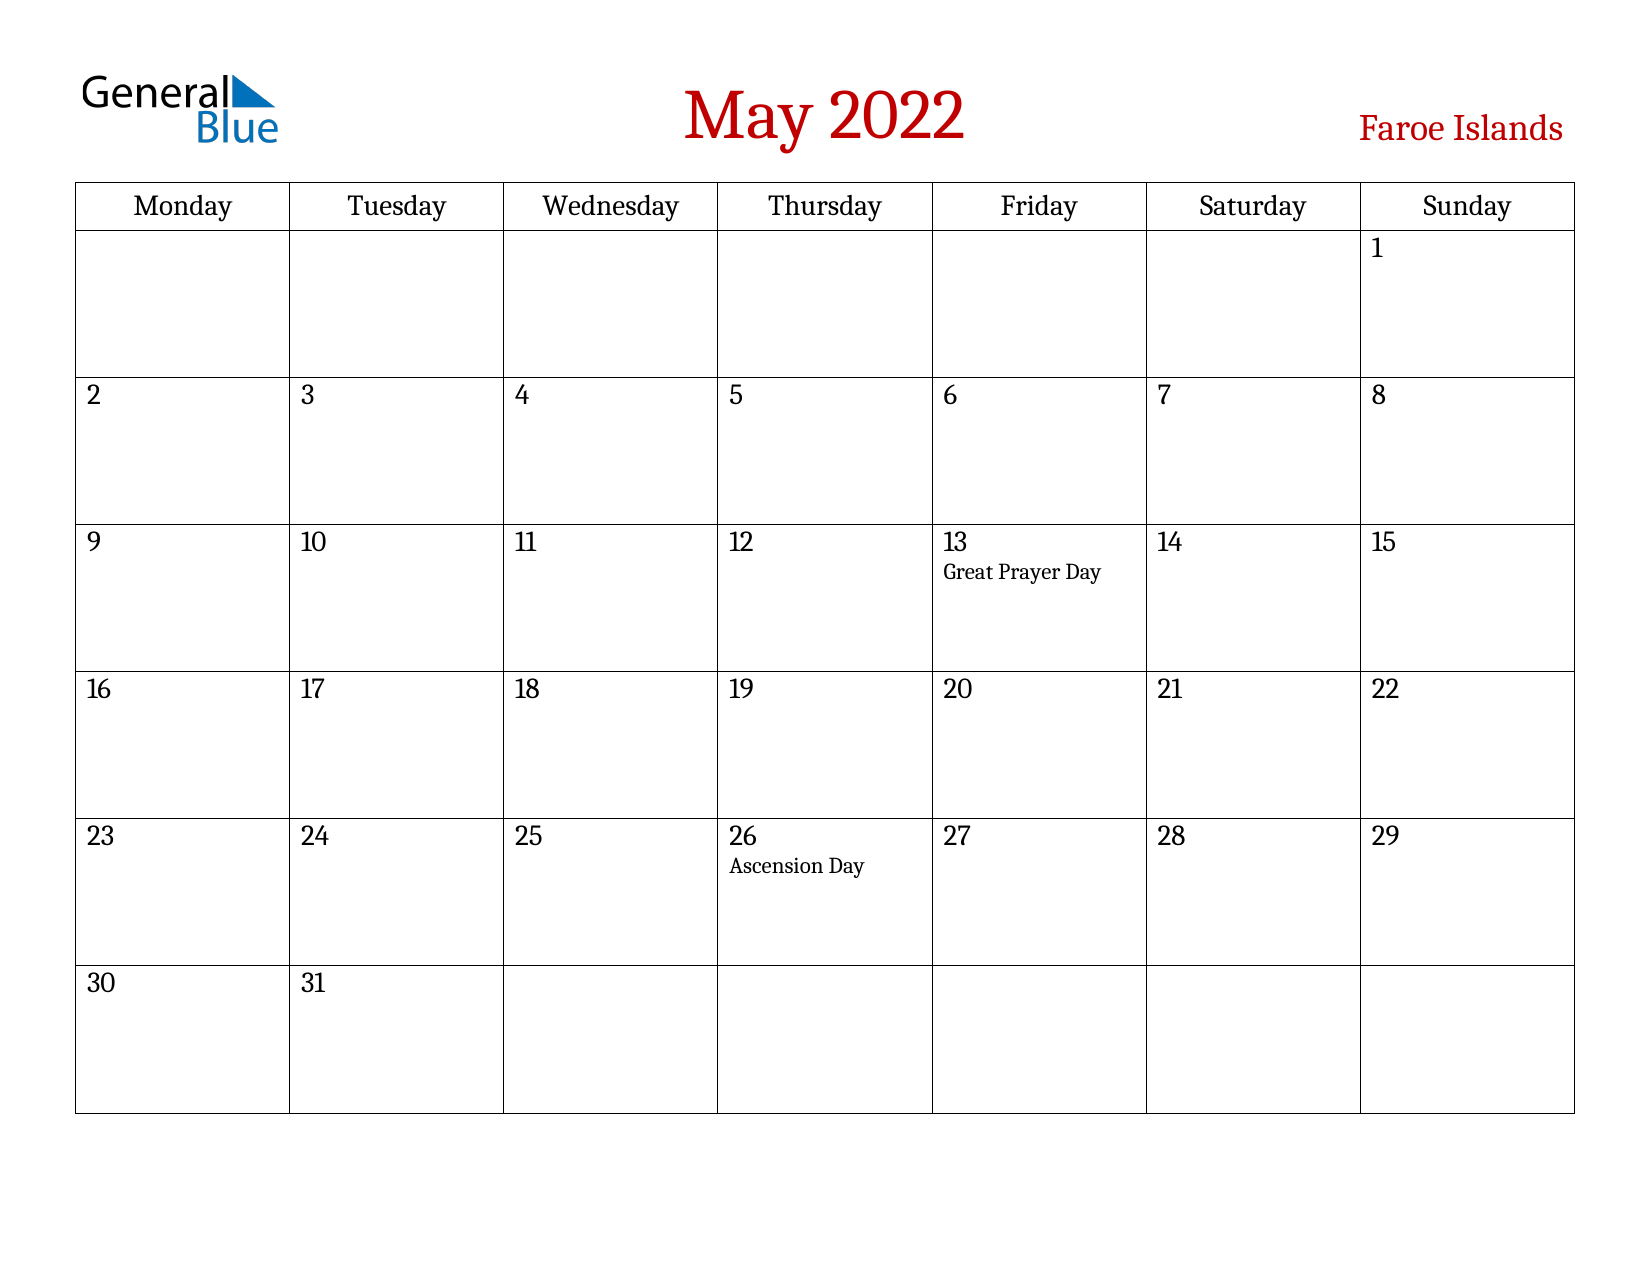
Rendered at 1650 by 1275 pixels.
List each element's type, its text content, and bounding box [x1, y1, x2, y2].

table_cell [933, 1000, 1146, 1112]
table_cell [504, 559, 717, 671]
table_cell [290, 706, 503, 818]
table_cell Ascension Day [718, 853, 932, 965]
table_cell [1147, 559, 1360, 671]
table_cell [290, 412, 503, 524]
table_cell [290, 1000, 503, 1112]
table_cell [933, 412, 1146, 524]
table_cell [76, 265, 289, 377]
table_cell 25 [504, 819, 717, 853]
table_cell [76, 706, 289, 818]
table_cell [504, 966, 717, 1000]
table_header Faroe Islands [1146, 75, 1574, 182]
table_cell 21 [1147, 672, 1360, 706]
table_cell [933, 853, 1146, 965]
table_cell 5 [718, 378, 932, 412]
table_cell [504, 706, 717, 818]
table_cell 10 [290, 525, 503, 559]
table_cell [1147, 1000, 1360, 1112]
table_cell 14 [1147, 525, 1360, 559]
table_cell Saturday [1147, 183, 1360, 230]
table_cell [504, 265, 717, 377]
table_cell [718, 966, 932, 1000]
table_cell 2 [76, 378, 289, 412]
table_cell 26 [718, 819, 932, 853]
table_cell 12 [718, 525, 932, 559]
table_cell [76, 231, 289, 264]
table_cell 22 [1361, 672, 1574, 706]
table_cell 17 [290, 672, 503, 706]
table_cell 15 [1361, 525, 1574, 559]
table_cell 28 [1147, 819, 1360, 853]
table_cell [933, 706, 1146, 818]
table_cell Great Prayer Day [933, 559, 1146, 671]
table_cell [290, 559, 503, 671]
table_cell [1147, 853, 1360, 965]
table_cell 30 [76, 966, 289, 1000]
table_cell [1147, 966, 1360, 1000]
table_cell [933, 265, 1146, 377]
table_cell [718, 265, 932, 377]
table_cell [933, 231, 1146, 264]
table_cell [504, 231, 717, 264]
table_cell [933, 966, 1146, 1000]
table_cell 6 [933, 378, 1146, 412]
table_cell 23 [76, 819, 289, 853]
table_cell 3 [290, 378, 503, 412]
table_cell [1361, 412, 1574, 524]
table_cell Wednesday [504, 183, 717, 230]
table_cell [718, 706, 932, 818]
table_cell [1361, 966, 1574, 1000]
table_cell [718, 1000, 932, 1112]
table_cell Friday [933, 183, 1146, 230]
table_cell Tuesday [290, 183, 503, 230]
table_cell 1 [1361, 231, 1574, 264]
table_cell [1147, 412, 1360, 524]
table_cell 18 [504, 672, 717, 706]
table_cell [504, 853, 717, 965]
table_cell [290, 265, 503, 377]
table_cell [290, 853, 503, 965]
table_cell [1147, 706, 1360, 818]
table_header [76, 75, 503, 182]
table_cell 19 [718, 672, 932, 706]
table_cell 7 [1147, 378, 1360, 412]
table_cell [1361, 265, 1574, 377]
table_cell 16 [76, 672, 289, 706]
table_cell 20 [933, 672, 1146, 706]
table_cell [76, 1000, 289, 1112]
table_cell [718, 231, 932, 264]
table_cell [76, 853, 289, 965]
table_cell [76, 559, 289, 671]
table_cell [1361, 853, 1574, 965]
table_cell 24 [290, 819, 503, 853]
table_cell [1361, 559, 1574, 671]
table_cell 11 [504, 525, 717, 559]
table_cell 8 [1361, 378, 1574, 412]
table_cell Thursday [718, 183, 932, 230]
table_cell Monday [76, 183, 289, 230]
table_cell [1147, 265, 1360, 377]
table_cell [504, 1000, 717, 1112]
table_cell [76, 412, 289, 524]
table_cell [1147, 231, 1360, 264]
table_cell 29 [1361, 819, 1574, 853]
table_cell [1361, 1000, 1574, 1112]
table_cell [1361, 706, 1574, 818]
table_cell [718, 559, 932, 671]
table_cell 4 [504, 378, 717, 412]
table_header May 2022 [504, 75, 1146, 182]
table_cell 27 [933, 819, 1146, 853]
table_cell 31 [290, 966, 503, 1000]
picture [82, 75, 278, 143]
table_cell [290, 231, 503, 264]
table_cell 13 [933, 525, 1146, 559]
table_cell [504, 412, 717, 524]
table_cell Sunday [1361, 183, 1574, 230]
table_cell [718, 412, 932, 524]
table_cell 9 [76, 525, 289, 559]
